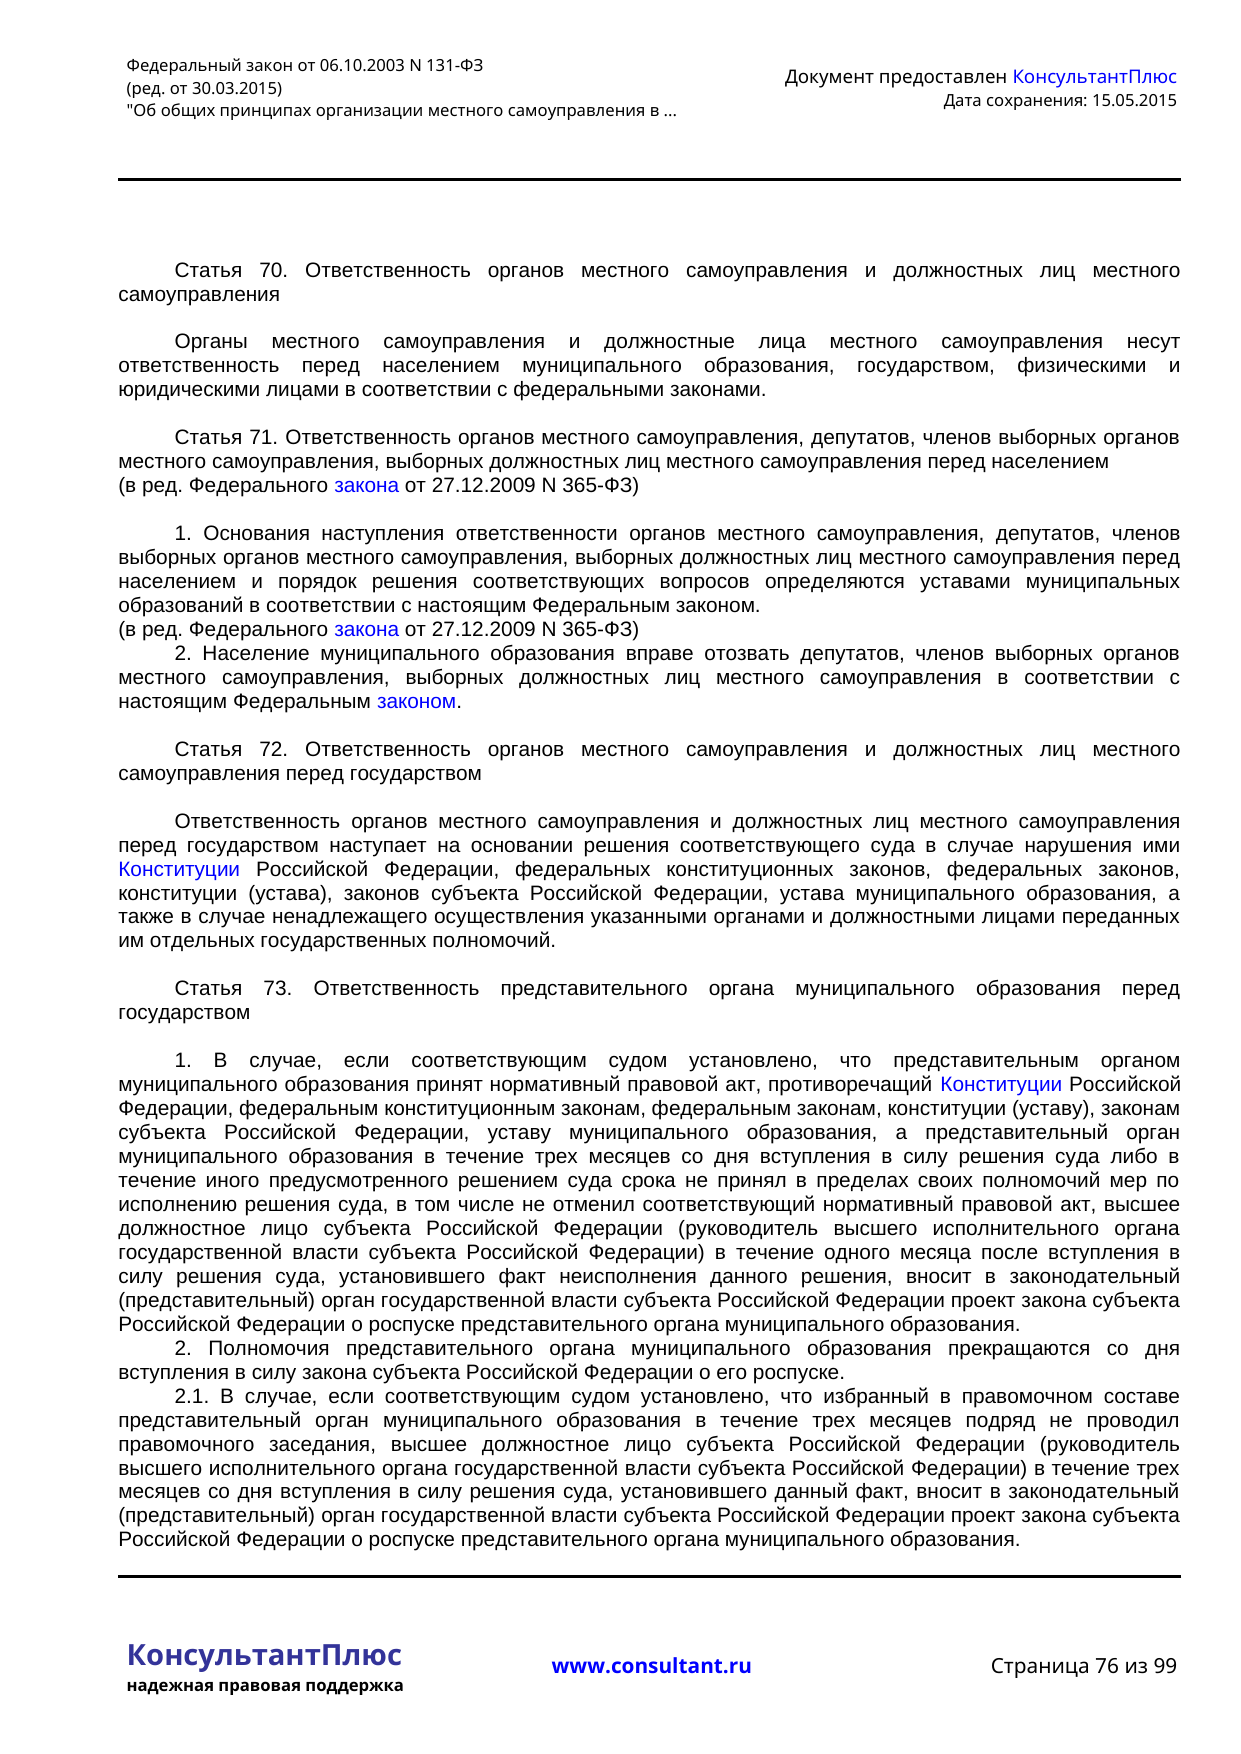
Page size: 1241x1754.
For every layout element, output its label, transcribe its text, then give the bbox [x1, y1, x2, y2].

text Статья 73. Ответственность представительного органа муниципального образования перед государством [118, 976, 1181, 1024]
text Статья 71. Ответственность органов местного самоуправления, депутатов, членов выборных органов местного самоуправления, выборных должностных лиц местного самоуправления перед населением [118, 425, 1181, 473]
text (в ред. Федерального закона от 27.12.2009 N 365-ФЗ) [118, 473, 1181, 497]
text 1. В случае, если соответствующим судом установлено, что представительным органом муниципального образования принят нормативный правовой акт, противоречащий Конституции Российской Федерации, федеральным конституционным законам, федеральным законам, конституции (уставу), законам субъекта Российской Федерации, уставу муниципального образования, а представительный орган муниципального образования в течение трех месяцев со дня вступления в силу решения суда либо в течение иного предусмотренного решением суда срока не принял в пределах своих полномочий мер по исполнению решения суда, в том числе не отменил соответствующий нормативный правовой акт, высшее должностное лицо субъекта Российской Федерации (руководитель высшего исполнительного органа государственной власти субъекта Российской Федерации) в течение одного месяца после вступления в силу решения суда, установившего факт неисполнения данного решения, вносит в законодательный (представительный) орган государственной власти субъекта Российской Федерации проект закона субъекта Российской Федерации о роспуске представительного органа муниципального образования. [118, 1048, 1181, 1336]
text 2.1. В случае, если соответствующим судом установлено, что избранный в правомочном составе представительный орган муниципального образования в течение трех месяцев подряд не проводил правомочного заседания, высшее должностное лицо субъекта Российской Федерации (руководитель высшего исполнительного органа государственной власти субъекта Российской Федерации) в течение трех месяцев со дня вступления в силу решения суда, установившего данный факт, вносит в законодательный (представительный) орган государственной власти субъекта Российской Федерации проект закона субъекта Российской Федерации о роспуске представительного органа муниципального образования. [118, 1383, 1181, 1551]
text Статья 70. Ответственность органов местного самоуправления и должностных лиц местного самоуправления [118, 257, 1181, 305]
text Ответственность органов местного самоуправления и должностных лиц местного самоуправления перед государством наступает на основании решения соответствующего суда в случае нарушения ими Конституции Российской Федерации, федеральных конституционных законов, федеральных законов, конституции (устава), законов субъекта Российской Федерации, устава муниципального образования, а также в случае ненадлежащего осуществления указанными органами и должностными лицами переданных им отдельных государственных полномочий. [118, 808, 1181, 952]
text 2. Полномочия представительного органа муниципального образования прекращаются со дня вступления в силу закона субъекта Российской Федерации о его роспуске. [118, 1336, 1181, 1383]
text Статья 72. Ответственность органов местного самоуправления и должностных лиц местного самоуправления перед государством [118, 737, 1181, 784]
text 2. Население муниципального образования вправе отозвать депутатов, членов выборных органов местного самоуправления, выборных должностных лиц местного самоуправления в соответствии с настоящим Федеральным законом. [118, 641, 1181, 713]
text Органы местного самоуправления и должностные лица местного самоуправления несут ответственность перед населением муниципального образования, государством, физическими и юридическими лицами в соответствии с федеральными законами. [118, 329, 1181, 401]
text (в ред. Федерального закона от 27.12.2009 N 365-ФЗ) [118, 617, 1181, 641]
text 1. Основания наступления ответственности органов местного самоуправления, депутатов, членов выборных органов местного самоуправления, выборных должностных лиц местного самоуправления перед населением и порядок решения соответствующих вопросов определяются уставами муниципальных образований в соответствии с настоящим Федеральным законом. [118, 521, 1181, 617]
